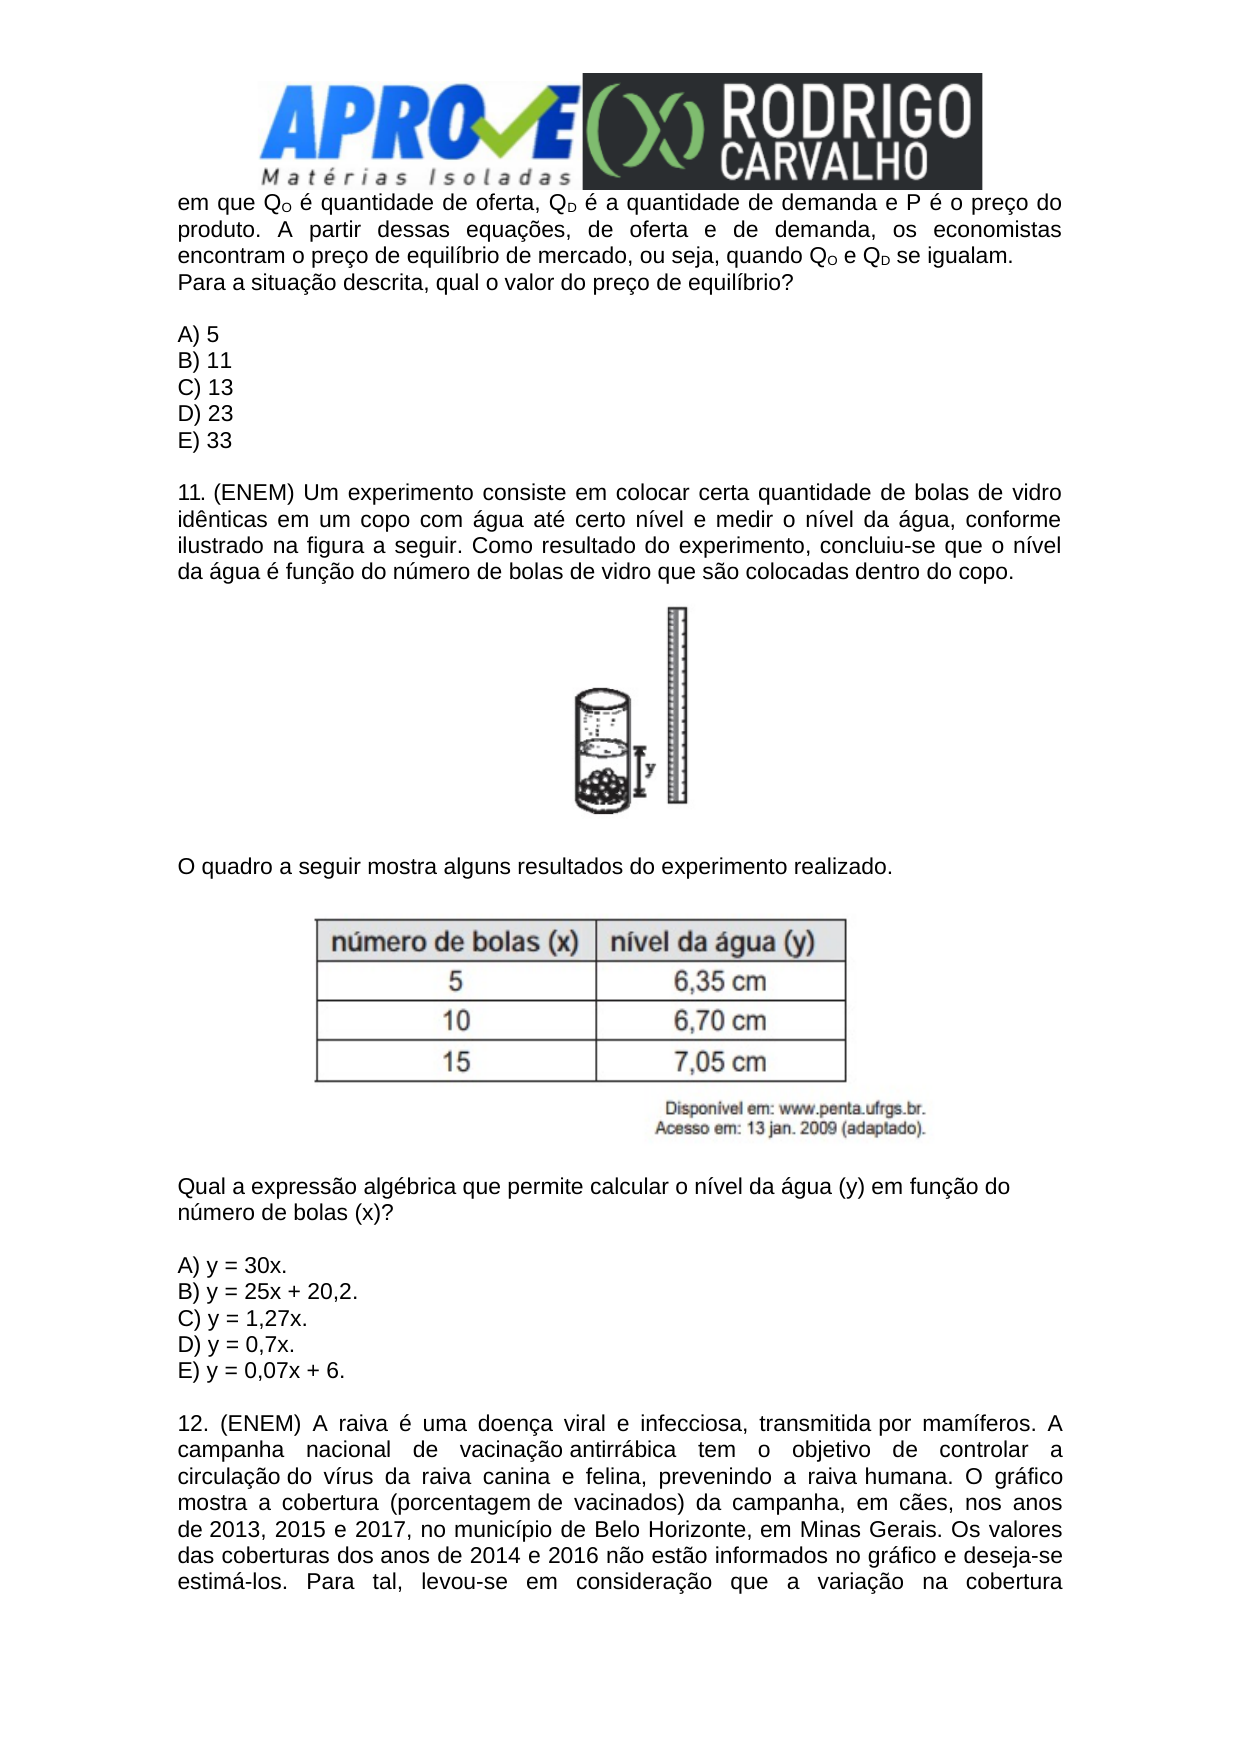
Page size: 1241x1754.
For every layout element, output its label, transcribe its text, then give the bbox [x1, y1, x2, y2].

picture [441, 584, 799, 827]
text Para a situação descrita, qual o valor do preço de equilíbrio? [177, 268, 1063, 295]
text B) y = 25x + 20,2. [177, 1278, 1063, 1305]
text Qual a expressão algébrica que permite calcular o nível da água (y) em função do número de bolas (x)? [177, 1173, 1063, 1226]
text O quadro a seguir mostra alguns resultados do experimento realizado. [177, 853, 1063, 879]
text D) 23 [177, 400, 1063, 427]
picture [257, 73, 983, 190]
text D) y = 0,7x. [177, 1331, 1063, 1357]
text C) 13 [177, 374, 1063, 400]
text A) y = 30x. [177, 1252, 1063, 1278]
text em que QO é quantidade de oferta, QD é a quantidade de demanda e P é o preço do produto. A partir dessas equações, de oferta e de demanda, os economistas encontram o preço de equilíbrio de mercado, ou seja, quando QO e QD se igualam. [177, 189, 1063, 268]
text 11. (ENEM) Um experimento consiste em colocar certa quantidade de bolas de vidro idênticas em um copo com água até certo nível e medir o nível da água, conforme ilustrado na figura a seguir. Como resultado do experimento, concluiu-se que o nível da água é função do número de bolas de vidro que são colocadas dentro do copo. [177, 479, 1063, 585]
picture [305, 906, 935, 1147]
text C) y = 1,27x. [177, 1305, 1063, 1331]
text B) 11 [177, 347, 1063, 374]
text E) y = 0,07x + 6. [177, 1357, 1063, 1384]
text A) 5 [177, 321, 1063, 347]
text E) 33 [177, 427, 1063, 453]
